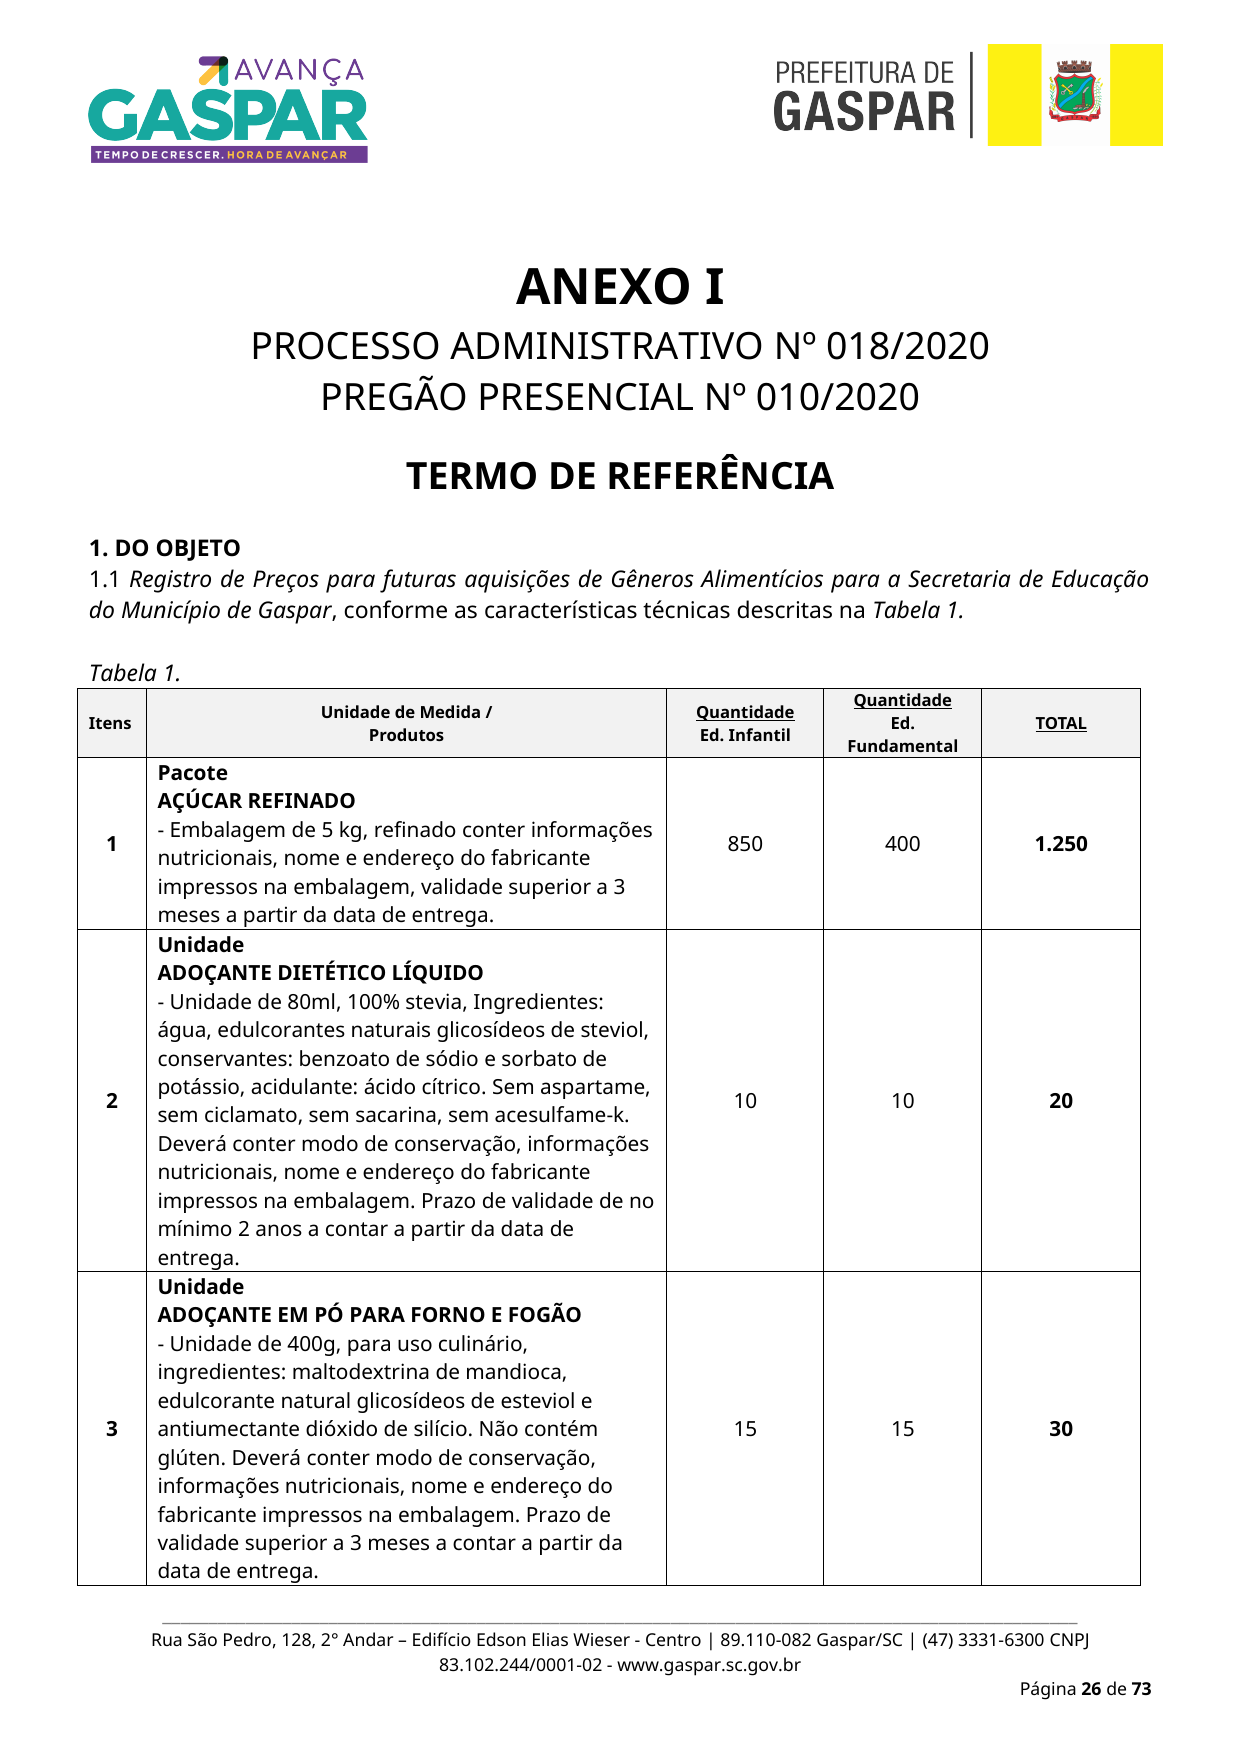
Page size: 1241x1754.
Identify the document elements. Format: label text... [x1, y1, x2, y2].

table_cell Unidade ADOÇANTE DIETÉTICO LÍQUIDO - Unidade de 80ml, 100% stevia, Ingredientes: água, edulcorantes naturais glicosídeos de steviol, conservantes: benzoato de sódio e sorbato de potássio, acidulante: ácido cítrico. Sem aspartame, sem ciclamato, sem sacarina, sem acesulfame-k. Deverá conter modo de conservação, informações nutricionais, nome e endereço do fabricante impressos na embalagem. Prazo de validade de no mínimo 2 anos a contar a partir da data de entrega. [147, 930, 666, 1271]
text ANEXO I [89, 251, 1152, 319]
table_cell 400 [824, 758, 981, 929]
picture [88, 56, 368, 163]
table_cell 20 [982, 930, 1140, 1271]
table_header Quantidade Ed. Infantil [667, 689, 823, 757]
text 1.1 Registro de Preços para futuras aquisições de Gêneros Alimentícios para a Secretaria de Educação do Município de Gaspar, conforme as características técnicas descritas na Tabela 1. [89, 563, 1152, 626]
text Tabela 1. [89, 657, 1152, 688]
table_cell 15 [667, 1272, 823, 1585]
table_cell 10 [824, 930, 981, 1271]
text PREGÃO PRESENCIAL Nº 010/2020 [89, 370, 1152, 421]
table_cell Unidade ADOÇANTE EM PÓ PARA FORNO E FOGÃO - Unidade de 400g, para uso culinário, ingredientes: maltodextrina de mandioca, edulcorante natural glicosídeos de esteviol e antiumectante dióxido de silício. Não contém glúten. Deverá conter modo de conservação, informações nutricionais, nome e endereço do fabricante impressos na embalagem. Prazo de validade superior a 3 meses a contar a partir da data de entrega. [147, 1272, 666, 1585]
table_cell Pacote AÇÚCAR REFINADO - Embalagem de 5 kg, refinado conter informações nutricionais, nome e endereço do fabricante impressos na embalagem, validade superior a 3 meses a partir da data de entrega. [147, 758, 666, 929]
table_cell 850 [667, 758, 823, 929]
table_cell 10 [667, 930, 823, 1271]
table_cell 3 [78, 1272, 146, 1585]
table_cell 15 [824, 1272, 981, 1585]
table_cell 1 [78, 758, 146, 929]
table_header TOTAL [982, 689, 1140, 757]
text 1. DO OBJETO [89, 532, 1152, 563]
text PROCESSO ADMINISTRATIVO Nº 018/2020 [89, 319, 1152, 370]
table_cell 1.250 [982, 758, 1140, 929]
table_cell 30 [982, 1272, 1140, 1585]
table_header Itens [78, 689, 146, 757]
text TERMO DE REFERÊNCIA [89, 449, 1152, 501]
table_header Unidade de Medida / Produtos [147, 689, 666, 757]
table_header Quantidade Ed. Fundamental [824, 689, 981, 757]
table_cell 2 [78, 930, 146, 1271]
picture [774, 44, 1163, 146]
